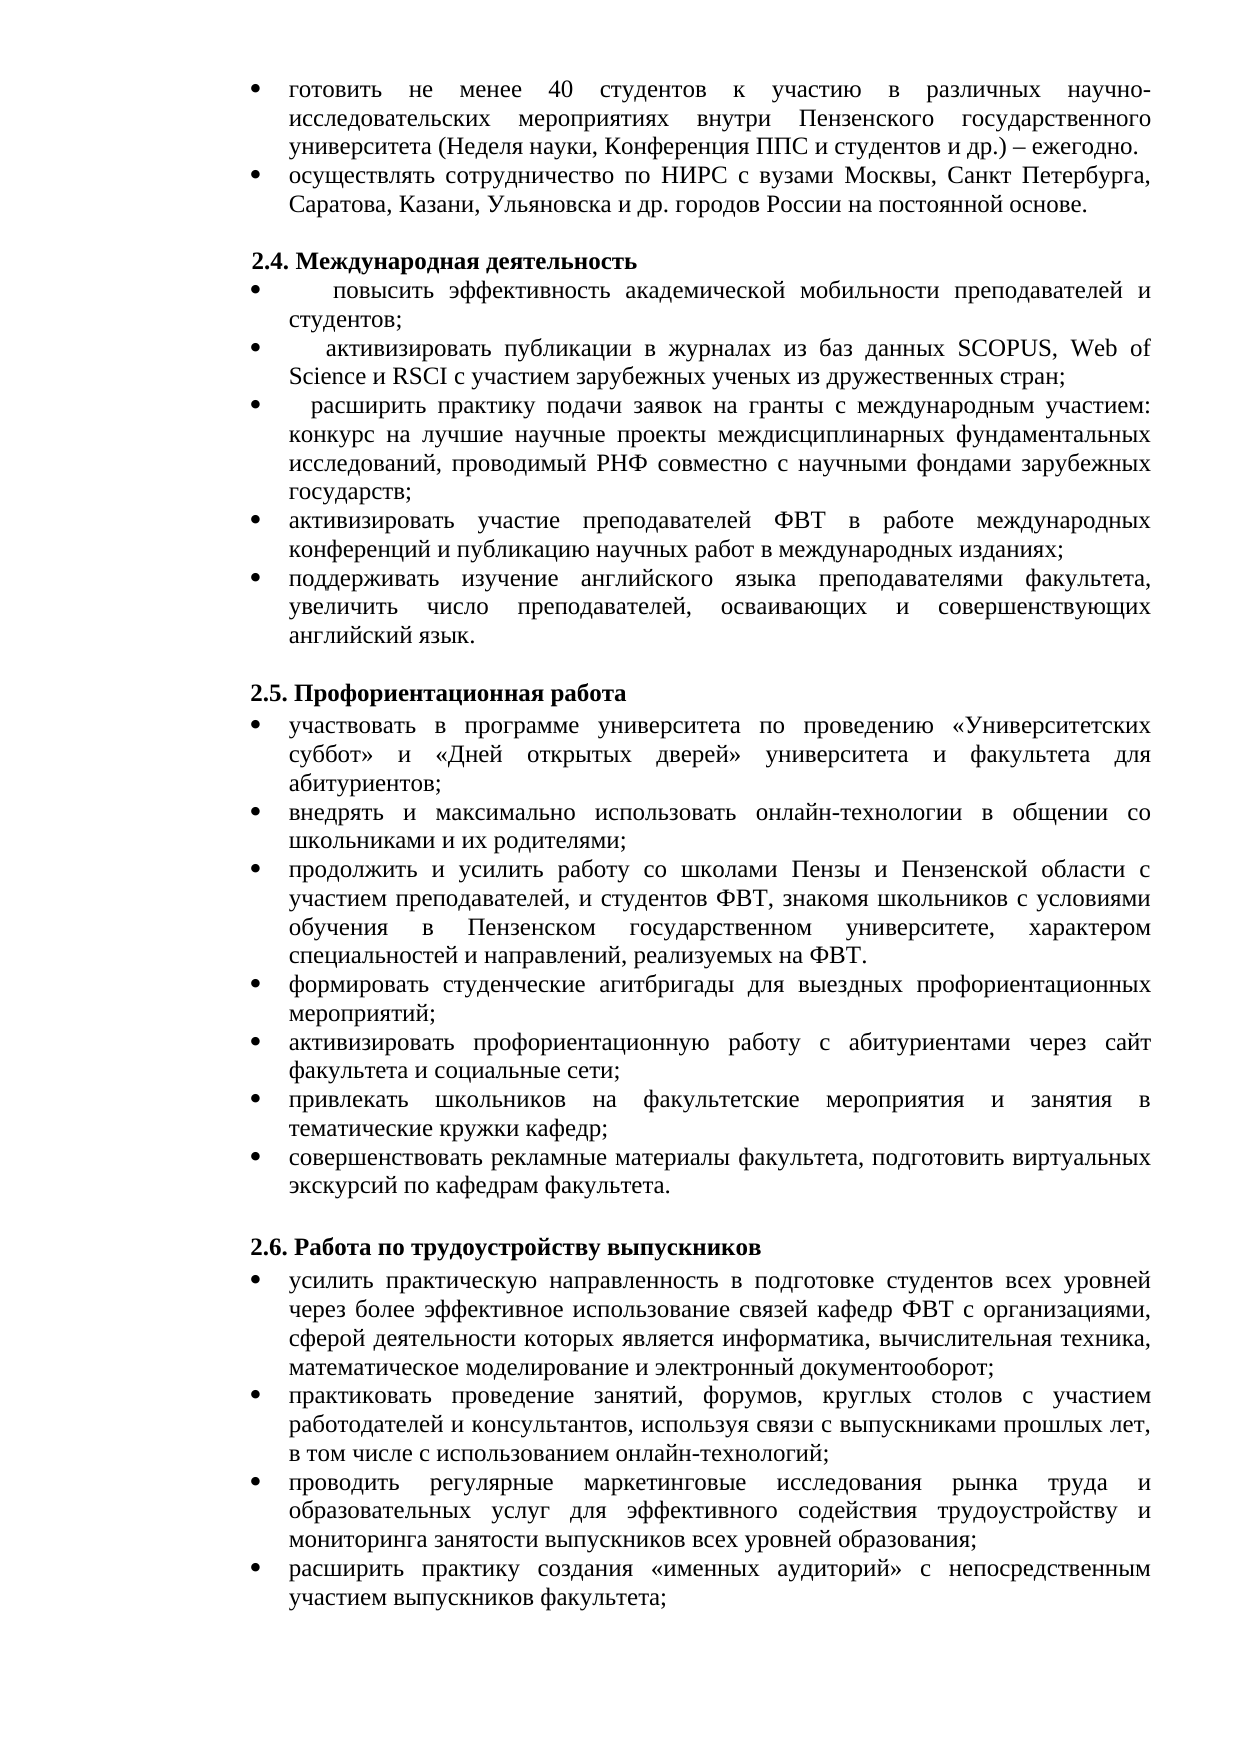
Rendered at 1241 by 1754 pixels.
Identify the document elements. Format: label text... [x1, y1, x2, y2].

list формировать студенческие агитбригады для выездных профориентационных мероприятий; [251, 969, 1152, 1027]
list продолжить и усилить работу со школами Пензы и Пензенской области с участием преподавателей, и студентов ФВТ, знакомя школьников с условиями обучения в Пензенском государственном университете, характером специальностей и направлений, реализуемых на ФВТ. [251, 854, 1152, 969]
list осуществлять сотрудничество по НИРС с вузами Москвы, Санкт Петербурга, Саратова, Казани, Ульяновска и др. городов России на постоянной основе. [251, 160, 1152, 218]
list усилить практическую направленность в подготовке студентов всех уровней через более эффективное использование связей кафедр ФВТ с организациями, сферой деятельности которых является информатика, вычислительная техника, математическое моделирование и электронный документооборот; [251, 1265, 1152, 1380]
list расширить практику подачи заявок на гранты с международным участием: конкурс на лучшие научные проекты междисциплинарных фундаментальных исследований, проводимый РНФ совместно с научными фондами зарубежных государств; [251, 390, 1152, 505]
list повысить эффективность академической мобильности преподавателей и студентов; [251, 275, 1152, 333]
list привлекать школьников на факультетские мероприятия и занятия в тематические кружки кафедр; [251, 1084, 1152, 1142]
text 2.5. Профориентационная работа [250, 678, 1152, 706]
list активизировать участие преподавателей ФВТ в работе международных конференций и публикацию научных работ в международных изданиях; [251, 505, 1152, 563]
list Международная деятельность [251, 246, 1152, 275]
list внедрять и максимально использовать онлайн-технологии в общении со школьниками и их родителями; [251, 797, 1152, 854]
list расширить практику создания «именных аудиторий» с непосредственным участием выпускников факультета; [251, 1553, 1152, 1610]
list участвовать в программе университета по проведению «Университетских суббот» и «Дней открытых дверей» университета и факультета для абитуриентов; [251, 711, 1152, 797]
list активизировать публикации в журналах из баз данных SCOPUS, Web of Science и RSCI с участием зарубежных ученых из дружественных стран; [251, 333, 1152, 390]
list поддерживать изучение английского языка преподавателями факультета, увеличить число преподавателей, осваивающих и совершенствующих английский язык. [251, 563, 1152, 649]
list готовить не менее 40 студентов к участию в различных научно-исследовательских мероприятиях внутри Пензенского государственного университета (Неделя науки, Конференция ППС и студентов и др.) – ежегодно. [251, 74, 1152, 160]
list практиковать проведение занятий, форумов, круглых столов с участием работодателей и консультантов, используя связи с выпускниками прошлых лет, в том числе с использованием онлайн-технологий; [251, 1380, 1152, 1467]
list активизировать профориентационную работу с абитуриентами через сайт факультета и социальные сети; [251, 1027, 1152, 1084]
list проводить регулярные маркетинговые исследования рынка труда и образовательных услуг для эффективного содействия трудоустройству и мониторинга занятости выпускников всех уровней образования; [251, 1467, 1152, 1553]
text 2.6. Работа по трудоустройству выпускников [250, 1232, 1152, 1261]
list совершенствовать рекламные материалы факультета, подготовить виртуальных экскурсий по кафедрам факультета. [251, 1142, 1152, 1199]
